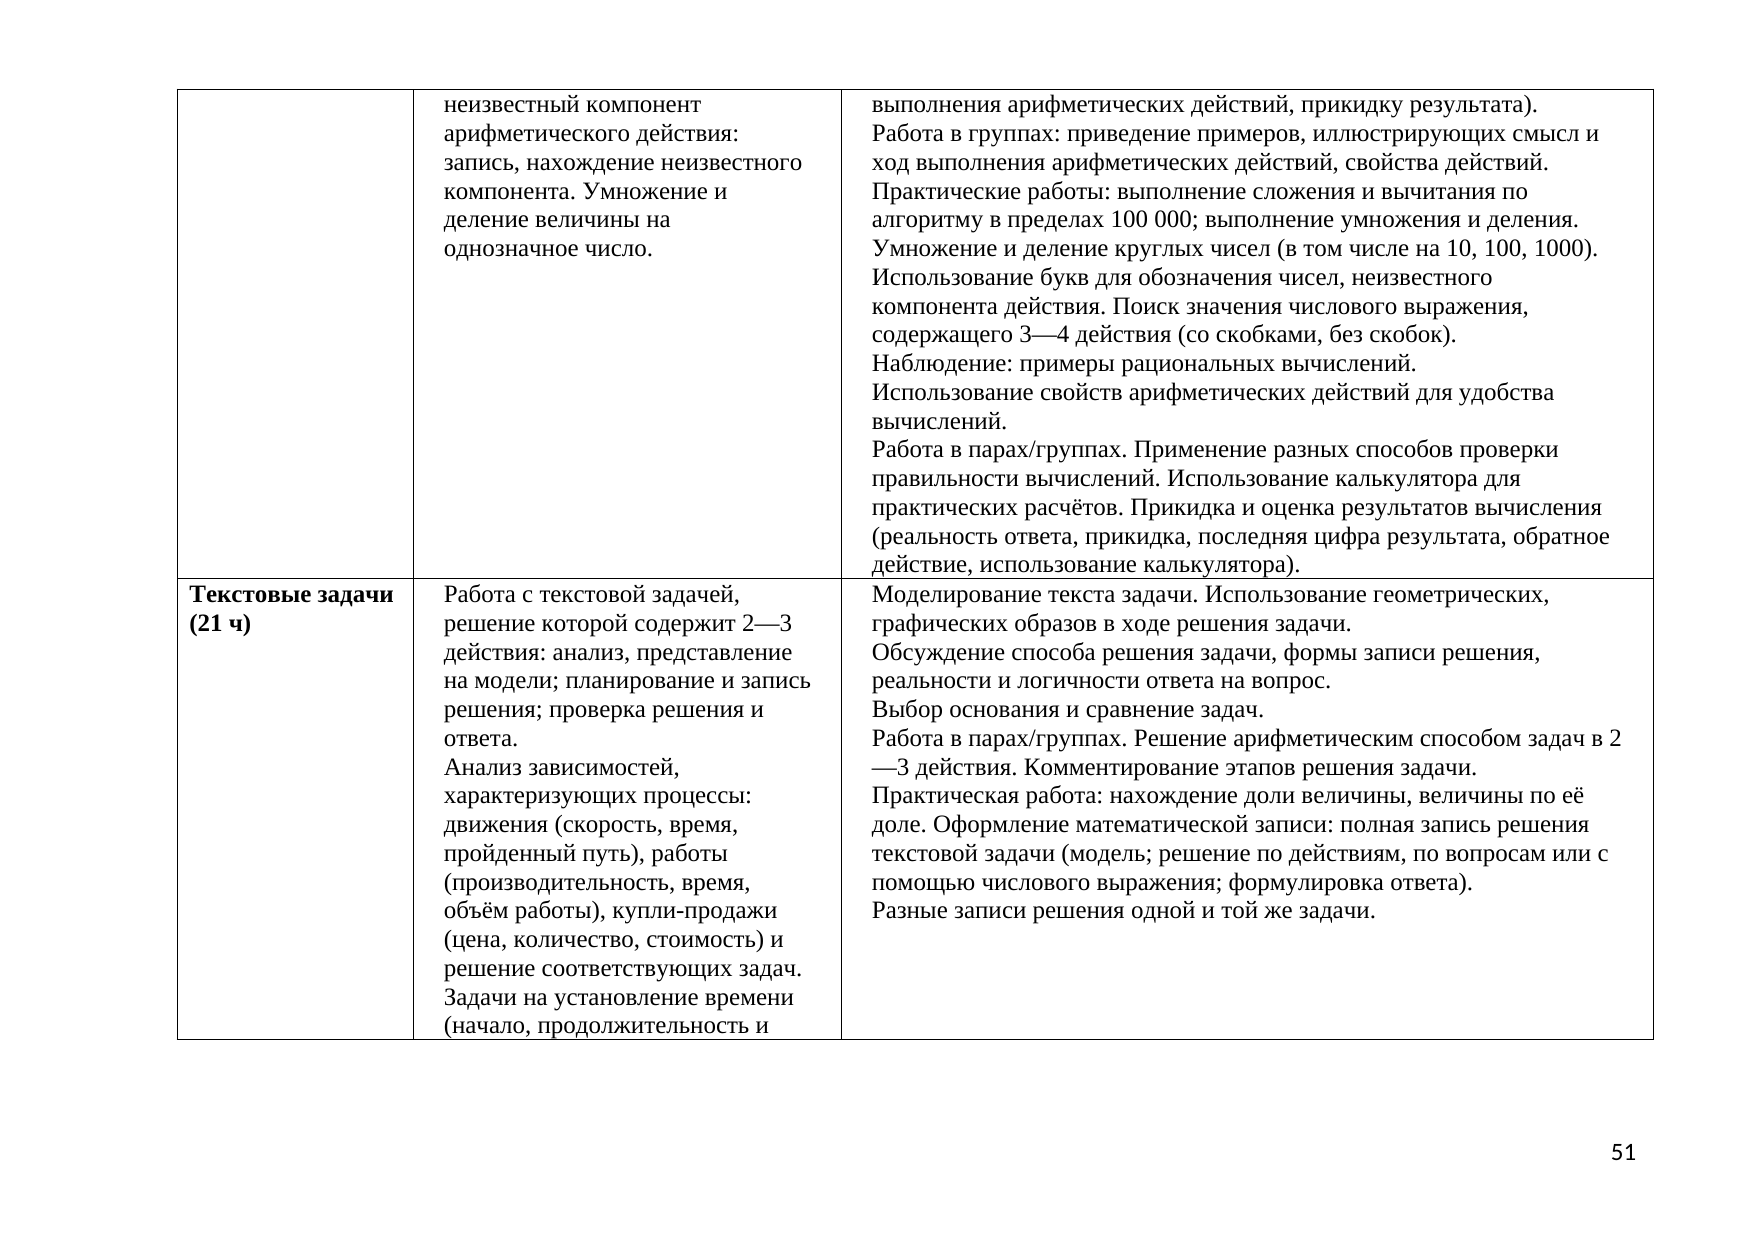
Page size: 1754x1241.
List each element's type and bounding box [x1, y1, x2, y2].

table_cell [414, 579, 841, 1039]
table_cell [414, 90, 841, 578]
table_cell [842, 90, 1653, 578]
table_cell [178, 579, 413, 1039]
table_cell [178, 90, 413, 578]
table_cell [842, 579, 1653, 1039]
